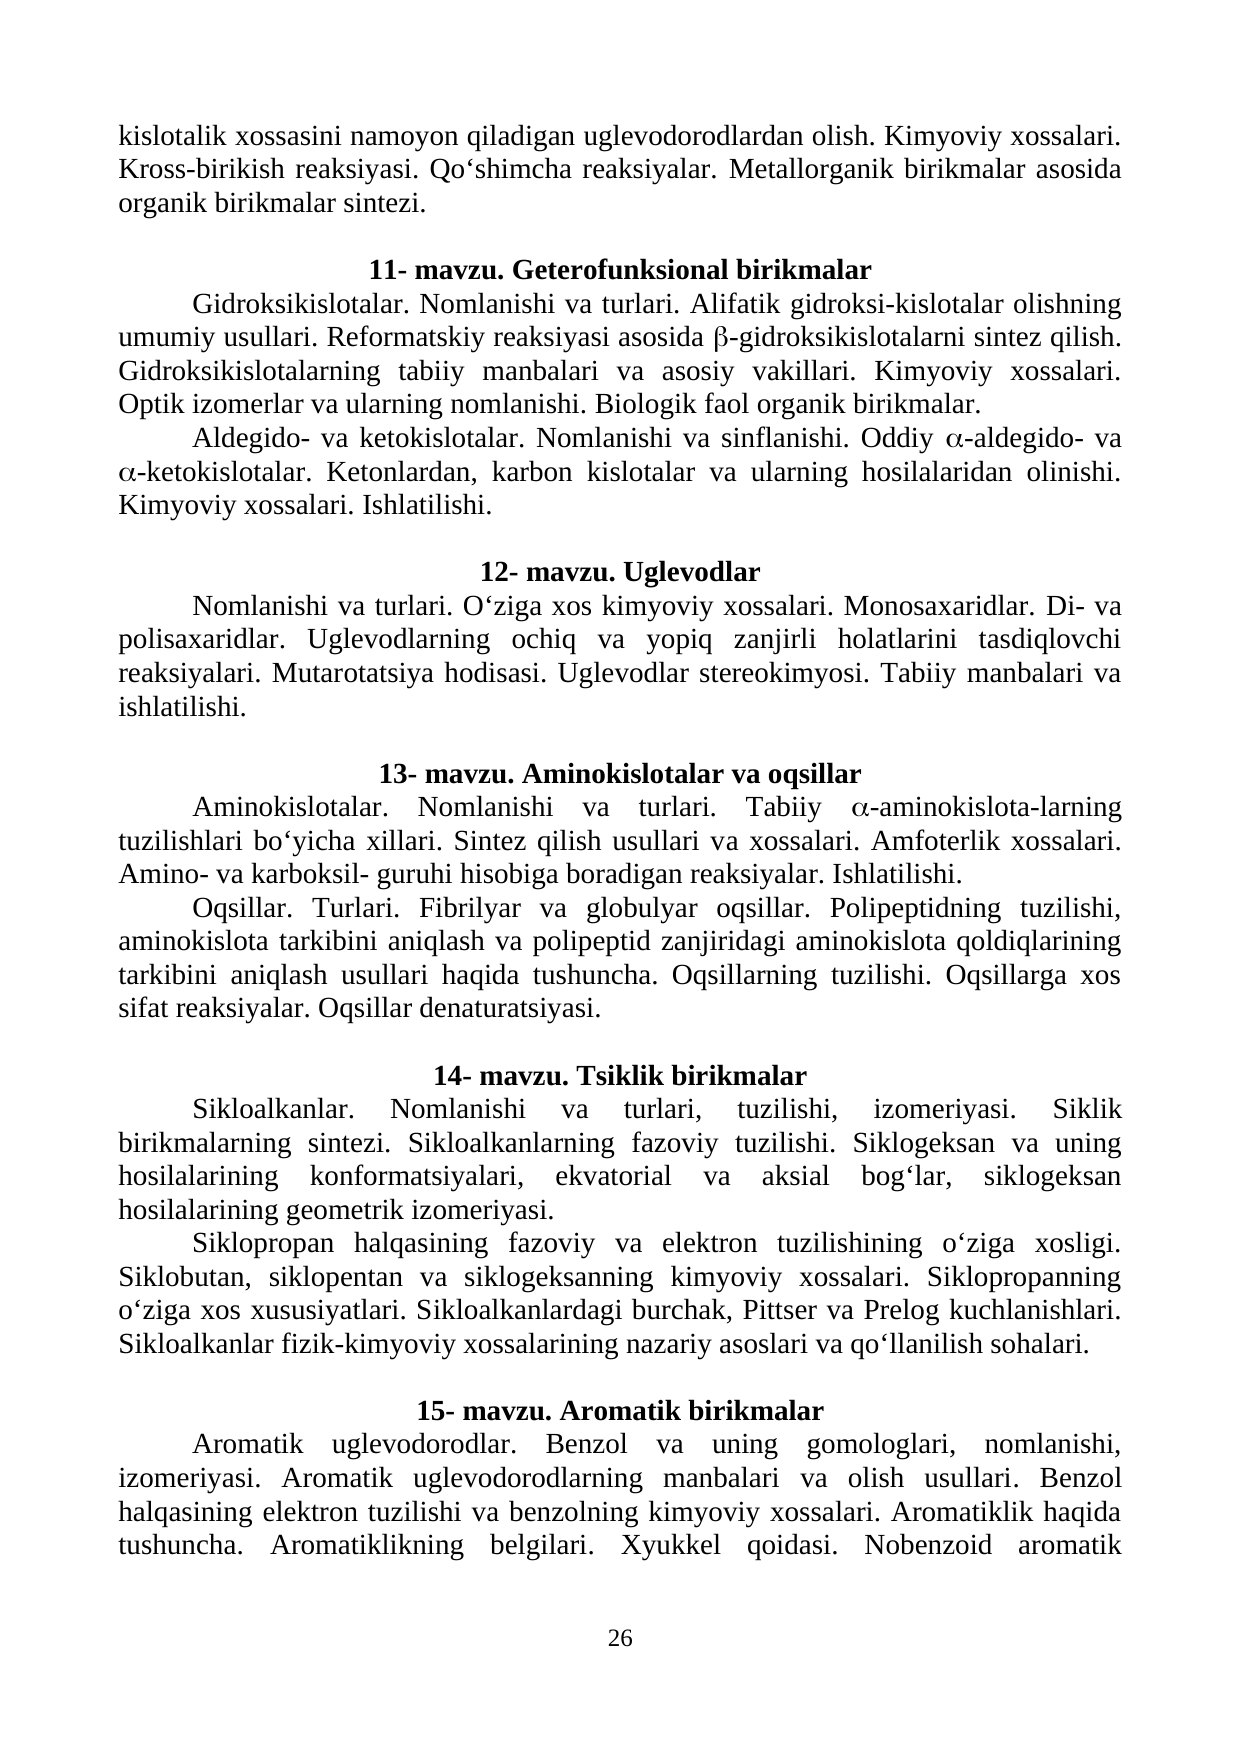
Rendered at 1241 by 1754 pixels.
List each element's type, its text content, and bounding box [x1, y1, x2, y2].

text Oqsillar. Turlari. Fibrilyar va globulyar oqsillar. Polipeptidning tuzilishi, aminokislota tarkibini aniqlash va polipeptid zanjiridagi aminokislota qoldiqlarining tarkibini aniqlash usullari haqida tushuncha. Oqsillarning tuzilishi. Oqsillarga xos sifat reaksiyalar. Oqsillar denaturatsiyasi. [118, 890, 1122, 1024]
text Aminokislotalar. Nomlanishi va turlari. Tabiiy -aminokislota-larning tuzilishlari bo‘yicha xillari. Sintez qilish usullari va xossalari. Amfoterlik xossalari. Amino- va karboksil- guruhi hisobiga boradigan reaksiyalar. Ishlatilishi. [118, 789, 1122, 890]
text 11- mavzu. Geterofunksional birikmalar [118, 252, 1122, 286]
text Nomlanishi va turlari. O‘ziga xos kimyoviy xossalari. Monosaxaridlar. Di- va polisaxaridlar. Uglevodlarning ochiq va yopiq zanjirli holatlarini tasdiqlovchi reaksiyalari. Mutarotatsiya hodisasi. Uglevodlar stereokimyosi. Tabiiy manbalari va ishlatilishi. [118, 588, 1122, 722]
text Aldegido- va ketokislotalar. Nomlanishi va sinflanishi. Oddiy -aldegido- va -ketokislotalar. Ketonlardan, karbon kislotalar va ularning hosilalaridan olinishi. Kimyoviy xossalari. Ishlatilishi. [118, 420, 1122, 521]
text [118, 118, 1122, 219]
text Sikloalkanlar. Nomlanishi va turlari, tuzilishi, izomeriyasi. Siklik birikmalarning sintezi. Sikloalkanlarning fazoviy tuzilishi. Siklogeksan va uning hosilalarining konformatsiyalari, ekvatorial va aksial bog‘lar, siklogeksan hosilalarining geometrik izomeriyasi. [118, 1091, 1122, 1225]
text 14- mavzu. Tsiklik birikmalar [118, 1058, 1122, 1091]
text 15- mavzu. Aromatik birikmalar [118, 1393, 1122, 1427]
text 13- mavzu. Aminokislotalar va oqsillar [118, 756, 1122, 789]
text 12- mavzu. Uglevodlar [118, 554, 1122, 588]
text Siklopropan halqasining fazoviy va elektron tuzilishining o‘ziga xosligi. Siklobutan, siklopentan va siklogeksanning kimyoviy xossalari. Siklopropanning o‘ziga xos xususiyatlari. Sikloalkanlardagi burchak, Pittser va Prelog kuchlanishlari. Sikloalkanlar fizik-kimyoviy xossalarining nazariy asoslari va qo‘llanilish sohalari. [118, 1225, 1122, 1359]
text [118, 1427, 1122, 1561]
text Gidroksikislotalar. Nomlanishi va turlari. Alifatik gidroksi-kislotalar olishning umumiy usullari. Reformatskiy reaksiyasi asosida -gidroksikislotalarni sintez qilish. Gidroksikislotalarning tabiiy manbalari va asosiy vakillari. Kimyoviy xossalari. Optik izomerlar va ularning nomlanishi. Biologik faol organik birikmalar. [118, 286, 1122, 420]
